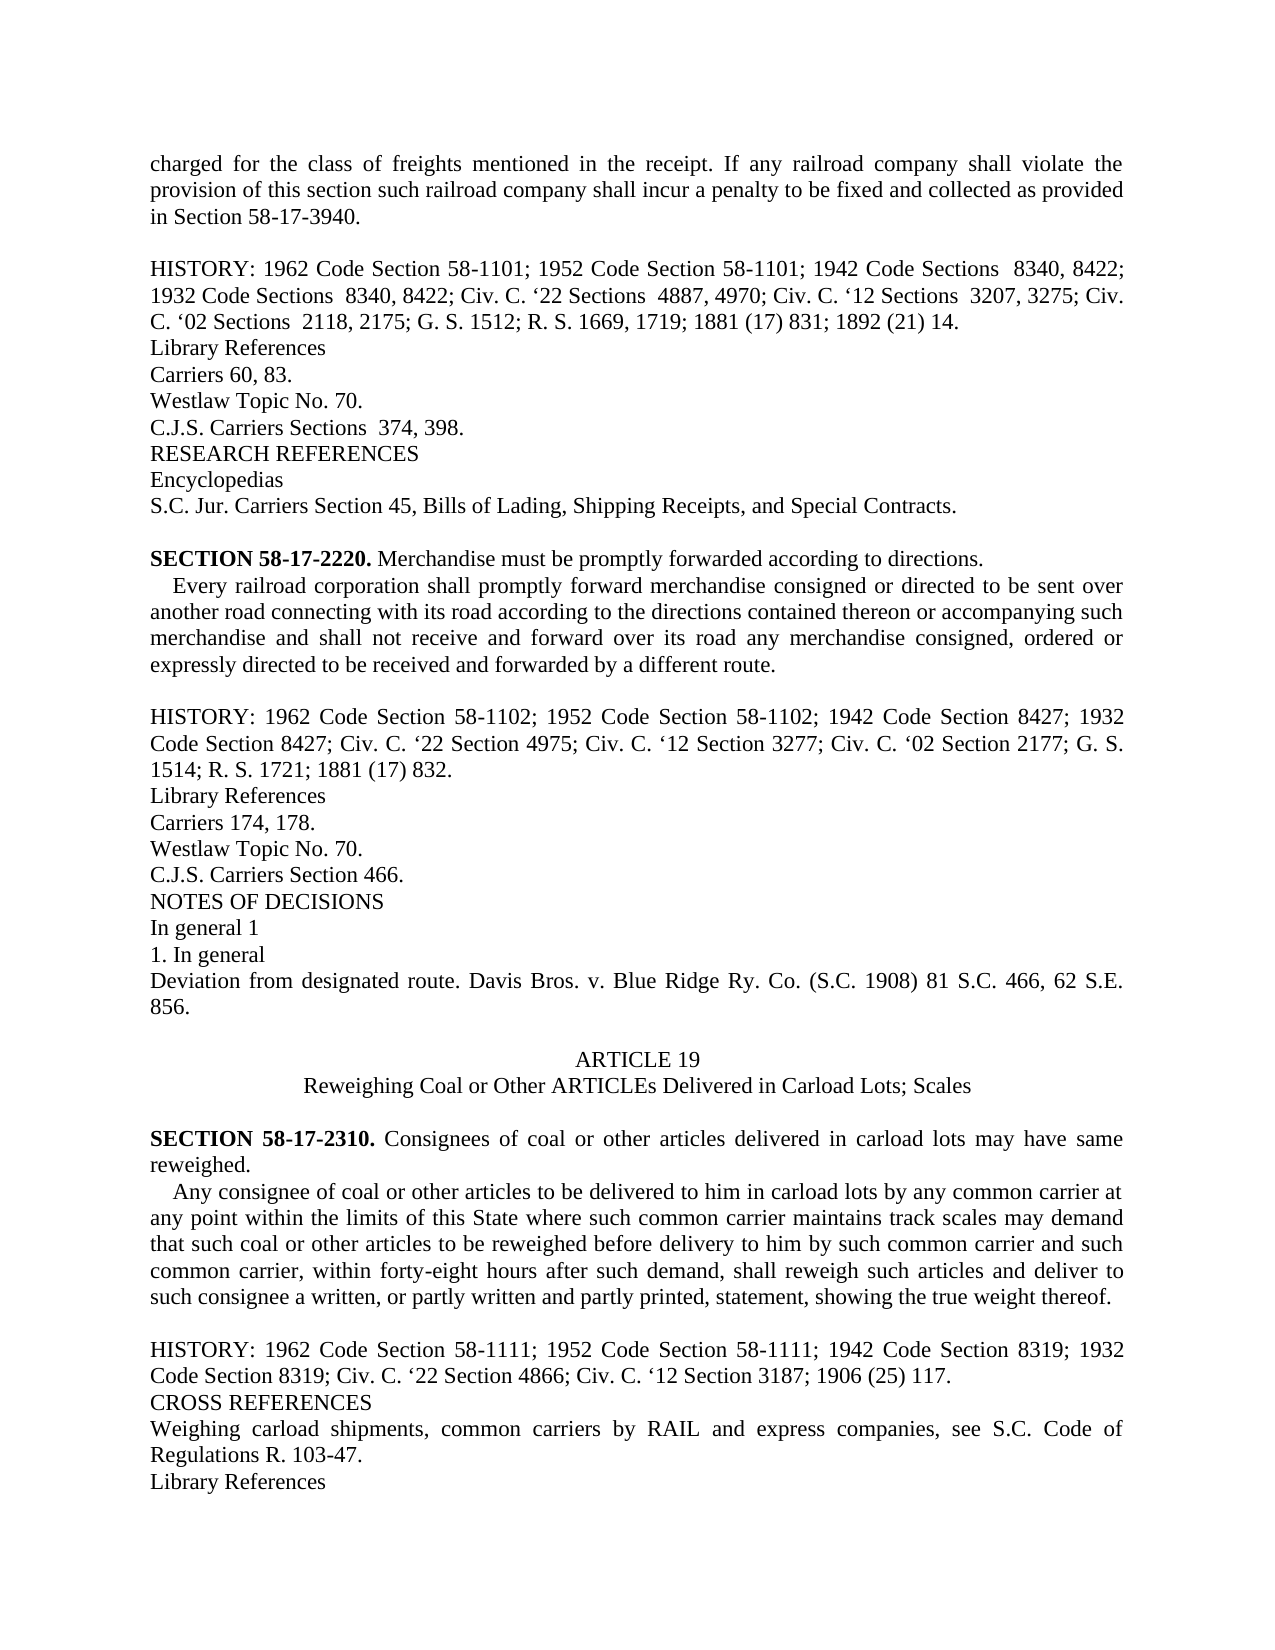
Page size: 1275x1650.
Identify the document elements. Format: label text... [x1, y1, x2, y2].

text HISTORY: 1962 Code Section 58-1111; 1952 Code Section 58-1111; 1942 Code Section 8319; 1932 Code Section 8319; Civ. C. ‘22 Section 4866; Civ. C. ‘12 Section 3187; 1906 (25) 117. [150, 1336, 1125, 1389]
text C.J.S. Carriers Section 466. [150, 862, 1125, 888]
text NOTES OF DECISIONS [150, 888, 1125, 914]
text Westlaw Topic No. 70. [150, 387, 1125, 413]
text Weighing carload shipments, common carriers by RAIL and express companies, see S.C. Code of Regulations R. 103-47. [150, 1415, 1125, 1468]
text Carriers 60, 83. [150, 361, 1125, 387]
text Westlaw Topic No. 70. [150, 835, 1125, 862]
text Reweighing Coal or Other ARTICLEs Delivered in Carload Lots; Scales [150, 1072, 1125, 1099]
text Library References [150, 334, 1125, 361]
text HISTORY: 1962 Code Section 58-1102; 1952 Code Section 58-1102; 1942 Code Section 8427; 1932 Code Section 8427; Civ. C. ‘22 Section 4975; Civ. C. ‘12 Section 3277; Civ. C. ‘02 Section 2177; G. S. 1514; R. S. 1721; 1881 (17) 832. [150, 703, 1125, 782]
text C.J.S. Carriers Sections 374, 398. [150, 413, 1125, 440]
text SECTION 58-17-2310. Consignees of coal or other articles delivered in carload lots may have same reweighed. [150, 1125, 1125, 1178]
text Carriers 174, 178. [150, 809, 1125, 835]
text Any consignee of coal or other articles to be delivered to him in carload lots by any common carrier at any point within the limits of this State where such common carrier maintains track scales may demand that such coal or other articles to be reweighed before delivery to him by such common carrier and such common carrier, within forty-eight hours after such demand, shall reweigh such articles and deliver to such consignee a written, or partly written and partly printed, statement, showing the true weight thereof. [150, 1178, 1125, 1309]
text ARTICLE 19 [150, 1046, 1125, 1072]
text RESEARCH REFERENCES [150, 440, 1125, 466]
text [150, 150, 1125, 229]
text HISTORY: 1962 Code Section 58-1101; 1952 Code Section 58-1101; 1942 Code Sections 8340, 8422; 1932 Code Sections 8340, 8422; Civ. C. ‘22 Sections 4887, 4970; Civ. C. ‘12 Sections 3207, 3275; Civ. C. ‘02 Sections 2118, 2175; G. S. 1512; R. S. 1669, 1719; 1881 (17) 831; 1892 (21) 14. [150, 255, 1125, 334]
text S.C. Jur. Carriers Section 45, Bills of Lading, Shipping Receipts, and Special Contracts. [150, 493, 1125, 519]
text SECTION 58-17-2220. Merchandise must be promptly forwarded according to directions. [150, 545, 1125, 572]
text Library References [150, 1468, 1125, 1494]
text 1. In general [150, 941, 1125, 967]
text Encyclopedias [150, 466, 1125, 493]
text Library References [150, 782, 1125, 809]
text In general 1 [150, 914, 1125, 941]
text Deviation from designated route. Davis Bros. v. Blue Ridge Ry. Co. (S.C. 1908) 81 S.C. 466, 62 S.E. 856. [150, 967, 1125, 1020]
text Every railroad corporation shall promptly forward merchandise consigned or directed to be sent over another road connecting with its road according to the directions contained thereon or accompanying such merchandise and shall not receive and forward over its road any merchandise consigned, ordered or expressly directed to be received and forwarded by a different route. [150, 572, 1125, 677]
text CROSS REFERENCES [150, 1389, 1125, 1415]
